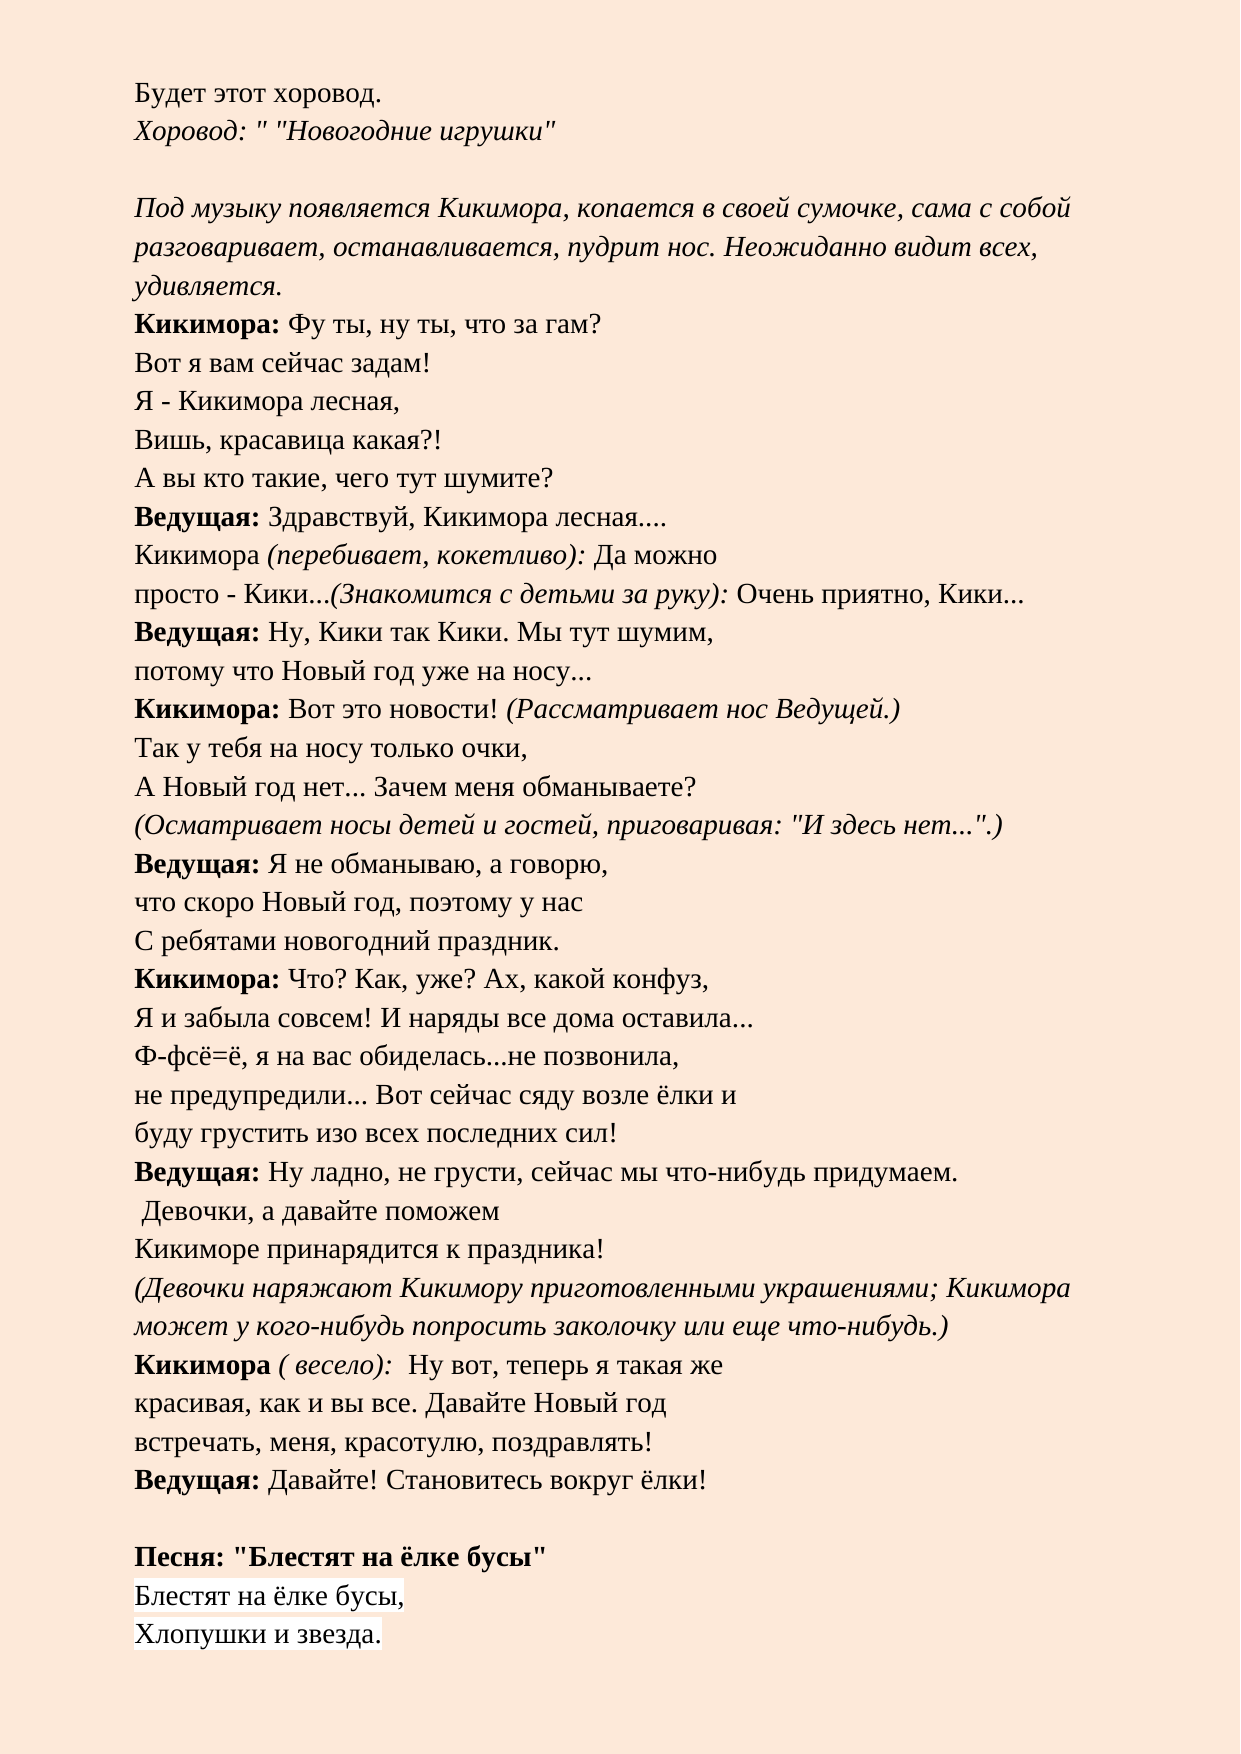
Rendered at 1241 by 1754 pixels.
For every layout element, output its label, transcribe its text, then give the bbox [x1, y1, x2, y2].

text Ведущая: Давайте! Становитесь вокруг ёлки! [134, 1462, 1165, 1496]
text Девочки, а давайте поможем [134, 1193, 1165, 1226]
text Так у тебя на носу только очки, [134, 730, 1165, 764]
text встречать, меня, красотулю, поздравлять! [134, 1424, 1165, 1457]
text Кикимора: Что? Как, уже? Ах, какой конфуз, [134, 961, 1165, 995]
text буду грустить изо всех последних сил! [134, 1116, 1165, 1149]
text Вишь, красавица какая?! [134, 422, 1165, 455]
text Хоровод: " "Новогодние игрушки" [134, 113, 1165, 147]
text Песня: "Блестят на ёлке бусы" [134, 1539, 1165, 1573]
text потому что Новый год уже на носу... [134, 653, 1165, 687]
text Я - Кикимора лесная, [134, 383, 1165, 417]
text Кикимора ( весело): Ну вот, теперь я такая же [134, 1347, 1165, 1380]
text Будет этот хоровод. [134, 75, 1165, 108]
text Ведущая: Я не обманываю, а говорю, [134, 846, 1165, 879]
text Ф-фсё=ё, я на вас обиделась...не позвонила, [134, 1038, 1165, 1072]
text что скоро Новый год, поэтому у нас [134, 884, 1165, 918]
text не предупредили... Вот сейчас сяду возле ёлки и [134, 1077, 1165, 1111]
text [134, 1578, 1165, 1650]
text С ребятами новогодний праздник. [134, 923, 1165, 956]
text красивая, как и вы все. Давайте Новый год [134, 1385, 1165, 1419]
text А Новый год нет... Зачем меня обманываете? [134, 769, 1165, 802]
text Я и забыла совсем! И наряды все дома оставила... [134, 1000, 1165, 1033]
text Под музыку появляется Кикимора, копается в своей сумочке, сама с собой разговаривает, останавливается, пудрит нос. Неожиданно видит всех, удивляется. [134, 191, 1165, 301]
text просто - Кики...(Знакомится с детьми за руку): Очень приятно, Кики... [134, 576, 1165, 609]
text Кикимора: Вот это новости! (Рассматривает нос Ведущей.) [134, 692, 1165, 725]
text Ведущая: Здравствуй, Кикимора лесная.... [134, 499, 1165, 532]
text Кикимора: Фу ты, ну ты, что за гам? [134, 306, 1165, 340]
text (Девочки наряжают Кикимору приготовленными украшениями; Кикимора может у кого-нибудь попросить заколочку или еще что-нибудь.) [134, 1270, 1165, 1342]
text Вот я вам сейчас задам! [134, 345, 1165, 378]
text Кикимора (перебивает, кокетливо): Да можно [134, 537, 1165, 571]
text А вы кто такие, чего тут шумите? [134, 460, 1165, 494]
text Кикиморе принарядится к праздника! [134, 1231, 1165, 1265]
text (Осматривает носы детей и гостей, приговаривая: "И здесь нет...".) [134, 807, 1165, 841]
text Ведущая: Ну ладно, не грусти, сейчас мы что-нибудь придумаем. [134, 1154, 1165, 1188]
text Ведущая: Ну, Кики так Кики. Мы тут шумим, [134, 614, 1165, 648]
